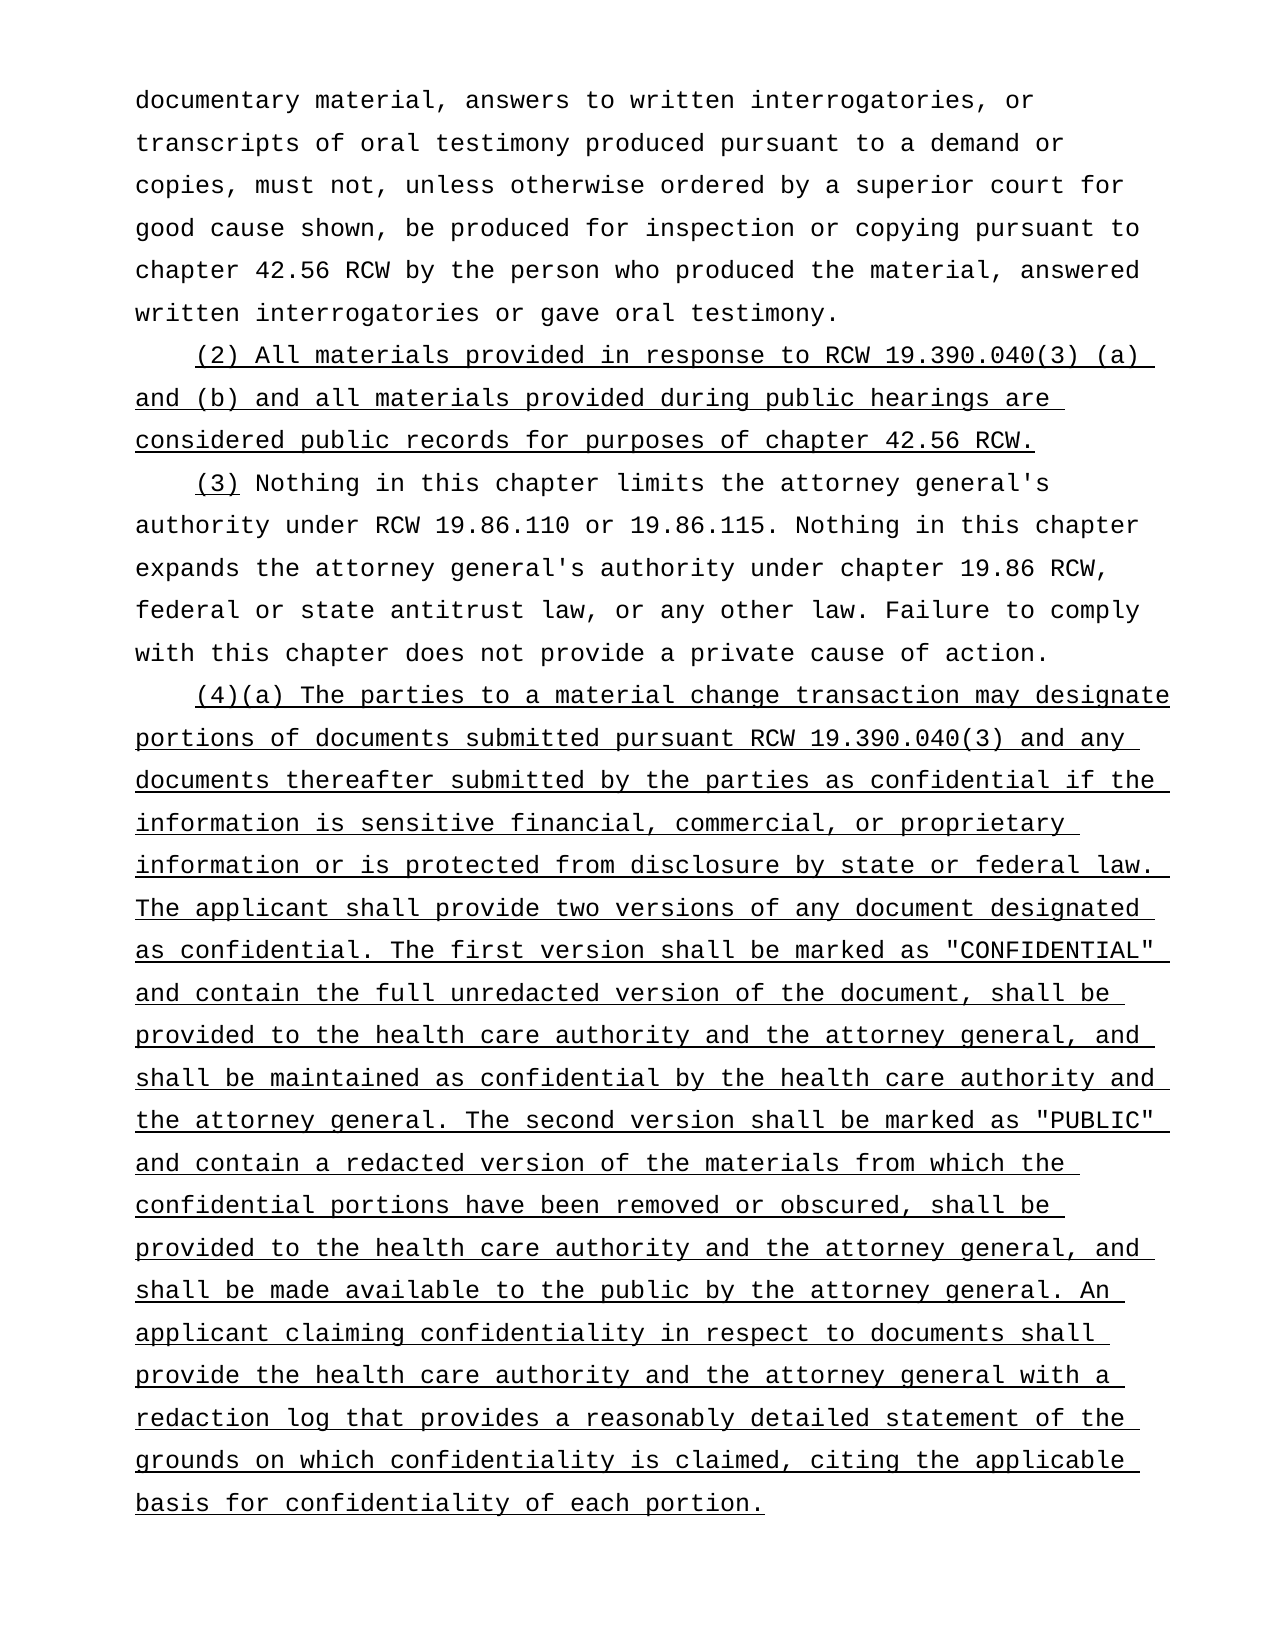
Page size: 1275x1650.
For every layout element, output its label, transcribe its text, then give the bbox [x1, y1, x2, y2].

text (4)(a) The parties to a material change transaction may designate portions of documents submitted pursuant RCW 19.390.040(3) and any documents thereafter submitted by the parties as confidential if the information is sensitive financial, commercial, or proprietary information or is protected from disclosure by state or federal law. The applicant shall provide two versions of any document designated as confidential. The first version shall be marked as "CONFIDENTIAL" and contain the full unredacted version of the document, shall be provided to the health care authority and the attorney general, and shall be maintained as confidential by the health care authority and the attorney general. The second version shall be marked as "PUBLIC" and contain a redacted version of the materials from which the confidential portions have been removed or obscured, shall be provided to the health care authority and the attorney general, and shall be made available to the public by the attorney general. An applicant claiming confidentiality in respect to documents shall provide the health care authority and the attorney general with a redaction log that provides a reasonably detailed statement of the grounds on which confidentiality is claimed, citing the applicable basis for confidentiality of each portion. [135, 670, 1170, 791]
text (3) Nothing in this chapter limits the attorney general's authority under RCW 19.86.110 or 19.86.115. Nothing in this chapter expands the attorney general's authority under chapter 19.86 RCW, federal or state antitrust law, or any other law. Failure to comply with this chapter does not provide a private cause of action. [135, 457, 1170, 670]
text (4)(a) The parties to a material change transaction may designate portions of documents submitted pursuant RCW 19.390.040(3) and any documents thereafter submitted by the parties as confidential if the information is sensitive financial, commercial, or proprietary information or is protected from disclosure by state or federal law. The applicant shall provide two versions of any document designated as confidential. The first version shall be marked as "CONFIDENTIAL" and contain the full unredacted version of the document, shall be provided to the health care authority and the attorney general, and shall be maintained as confidential by the health care authority and the attorney general. The second version shall be marked as "PUBLIC" and contain a redacted version of the materials from which the confidential portions have been removed or obscured, shall be provided to the health care authority and the attorney general, and shall be made available to the public by the attorney general. An applicant claiming confidentiality in respect to documents shall provide the health care authority and the attorney general with a redaction log that provides a reasonably detailed statement of the grounds on which confidentiality is claimed, citing the applicable basis for confidentiality of each portion. [135, 1133, 1170, 1520]
text (4)(a) The parties to a material change transaction may designate portions of documents submitted pursuant RCW 19.390.040(3) and any documents thereafter submitted by the parties as confidential if the information is sensitive financial, commercial, or proprietary information or is protected from disclosure by state or federal law. The applicant shall provide two versions of any document designated as confidential. The first version shall be marked as "CONFIDENTIAL" and contain the full unredacted version of the document, shall be provided to the health care authority and the attorney general, and shall be maintained as confidential by the health care authority and the attorney general. The second version shall be marked as "PUBLIC" and contain a redacted version of the materials from which the confidential portions have been removed or obscured, shall be provided to the health care authority and the attorney general, and shall be made available to the public by the attorney general. An applicant claiming confidentiality in respect to documents shall provide the health care authority and the attorney general with a redaction log that provides a reasonably detailed statement of the grounds on which confidentiality is claimed, citing the applicable basis for confidentiality of each portion. [135, 793, 1170, 876]
text (2) All materials provided in response to RCW 19.390.040(3) (a) and (b) and all materials provided during public hearings are considered public records for purposes of chapter 42.56 RCW. [135, 330, 1170, 457]
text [135, 75, 1170, 330]
text (4)(a) The parties to a material change transaction may designate portions of documents submitted pursuant RCW 19.390.040(3) and any documents thereafter submitted by the parties as confidential if the information is sensitive financial, commercial, or proprietary information or is protected from disclosure by state or federal law. The applicant shall provide two versions of any document designated as confidential. The first version shall be marked as "CONFIDENTIAL" and contain the full unredacted version of the document, shall be provided to the health care authority and the attorney general, and shall be maintained as confidential by the health care authority and the attorney general. The second version shall be marked as "PUBLIC" and contain a redacted version of the materials from which the confidential portions have been removed or obscured, shall be provided to the health care authority and the attorney general, and shall be made available to the public by the attorney general. An applicant claiming confidentiality in respect to documents shall provide the health care authority and the attorney general with a redaction log that provides a reasonably detailed statement of the grounds on which confidentiality is claimed, citing the applicable basis for confidentiality of each portion. [135, 878, 1170, 961]
text (4)(a) The parties to a material change transaction may designate portions of documents submitted pursuant RCW 19.390.040(3) and any documents thereafter submitted by the parties as confidential if the information is sensitive financial, commercial, or proprietary information or is protected from disclosure by state or federal law. The applicant shall provide two versions of any document designated as confidential. The first version shall be marked as "CONFIDENTIAL" and contain the full unredacted version of the document, shall be provided to the health care authority and the attorney general, and shall be maintained as confidential by the health care authority and the attorney general. The second version shall be marked as "PUBLIC" and contain a redacted version of the materials from which the confidential portions have been removed or obscured, shall be provided to the health care authority and the attorney general, and shall be made available to the public by the attorney general. An applicant claiming confidentiality in respect to documents shall provide the health care authority and the attorney general with a redaction log that provides a reasonably detailed statement of the grounds on which confidentiality is claimed, citing the applicable basis for confidentiality of each portion. [135, 963, 1170, 1089]
